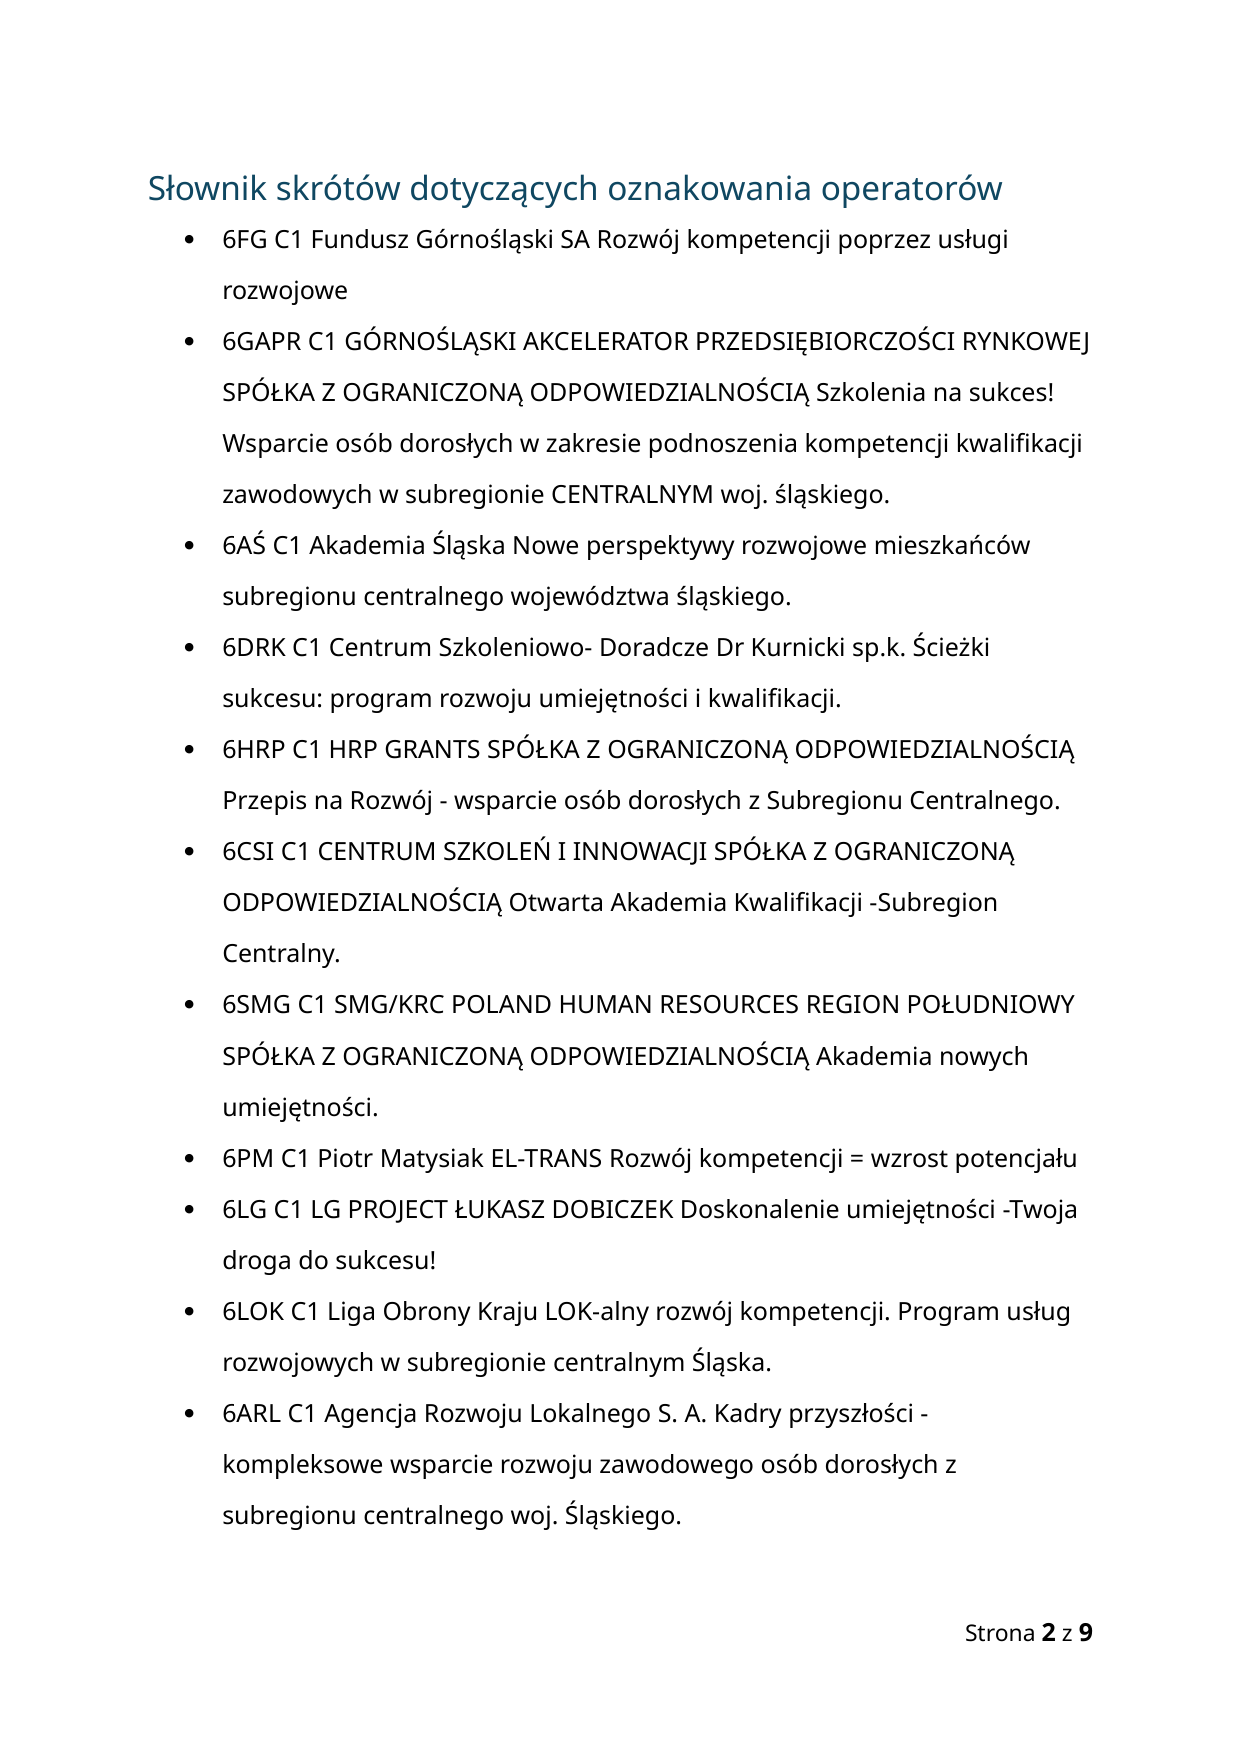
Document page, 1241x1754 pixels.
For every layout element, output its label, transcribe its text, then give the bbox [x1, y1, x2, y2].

list 6DRK C1 Centrum Szkoleniowo- Doradcze Dr Kurnicki sp.k. Ścieżki sukcesu: program rozwoju umiejętności i kwalifikacji. [185, 630, 1093, 715]
list 6FG C1 Fundusz Górnośląski SA Rozwój kompetencji poprzez usługi rozwojowe [185, 222, 1093, 307]
list 6LG C1 LG PROJECT ŁUKASZ DOBICZEK Doskonalenie umiejętności -Twoja droga do sukcesu! [185, 1191, 1093, 1276]
list 6LOK C1 Liga Obrony Kraju LOK-alny rozwój kompetencji. Program usług rozwojowych w subregionie centralnym Śląska. [185, 1293, 1093, 1378]
subtitle Słownik skrótów dotyczących oznakowania operatorów [148, 164, 1093, 210]
list 6CSI C1 CENTRUM SZKOLEŃ I INNOWACJI SPÓŁKA Z OGRANICZONĄ ODPOWIEDZIALNOŚCIĄ Otwarta Akademia Kwalifikacji -Subregion Centralny. [185, 834, 1093, 970]
list 6SMG C1 SMG/KRC POLAND HUMAN RESOURCES REGION POŁUDNIOWY SPÓŁKA Z OGRANICZONĄ ODPOWIEDZIALNOŚCIĄ Akademia nowych umiejętności. [185, 987, 1093, 1123]
list 6HRP C1 HRP GRANTS SPÓŁKA Z OGRANICZONĄ ODPOWIEDZIALNOŚCIĄ Przepis na Rozwój - wsparcie osób dorosłych z Subregionu Centralnego. [185, 732, 1093, 817]
list 6ARL C1 Agencja Rozwoju Lokalnego S. A. Kadry przyszłości - kompleksowe wsparcie rozwoju zawodowego osób dorosłych z subregionu centralnego woj. Śląskiego. [185, 1396, 1093, 1532]
list 6PM C1 Piotr Matysiak EL-TRANS Rozwój kompetencji = wzrost potencjału [185, 1140, 1093, 1174]
list 6GAPR C1 GÓRNOŚLĄSKI AKCELERATOR PRZEDSIĘBIORCZOŚCI RYNKOWEJ SPÓŁKA Z OGRANICZONĄ ODPOWIEDZIALNOŚCIĄ Szkolenia na sukces! Wsparcie osób dorosłych w zakresie podnoszenia kompetencji kwalifikacji zawodowych w subregionie CENTRALNYM woj. śląskiego. [185, 324, 1093, 511]
list 6AŚ C1 Akademia Śląska Nowe perspektywy rozwojowe mieszkańców subregionu centralnego województwa śląskiego. [185, 528, 1093, 613]
